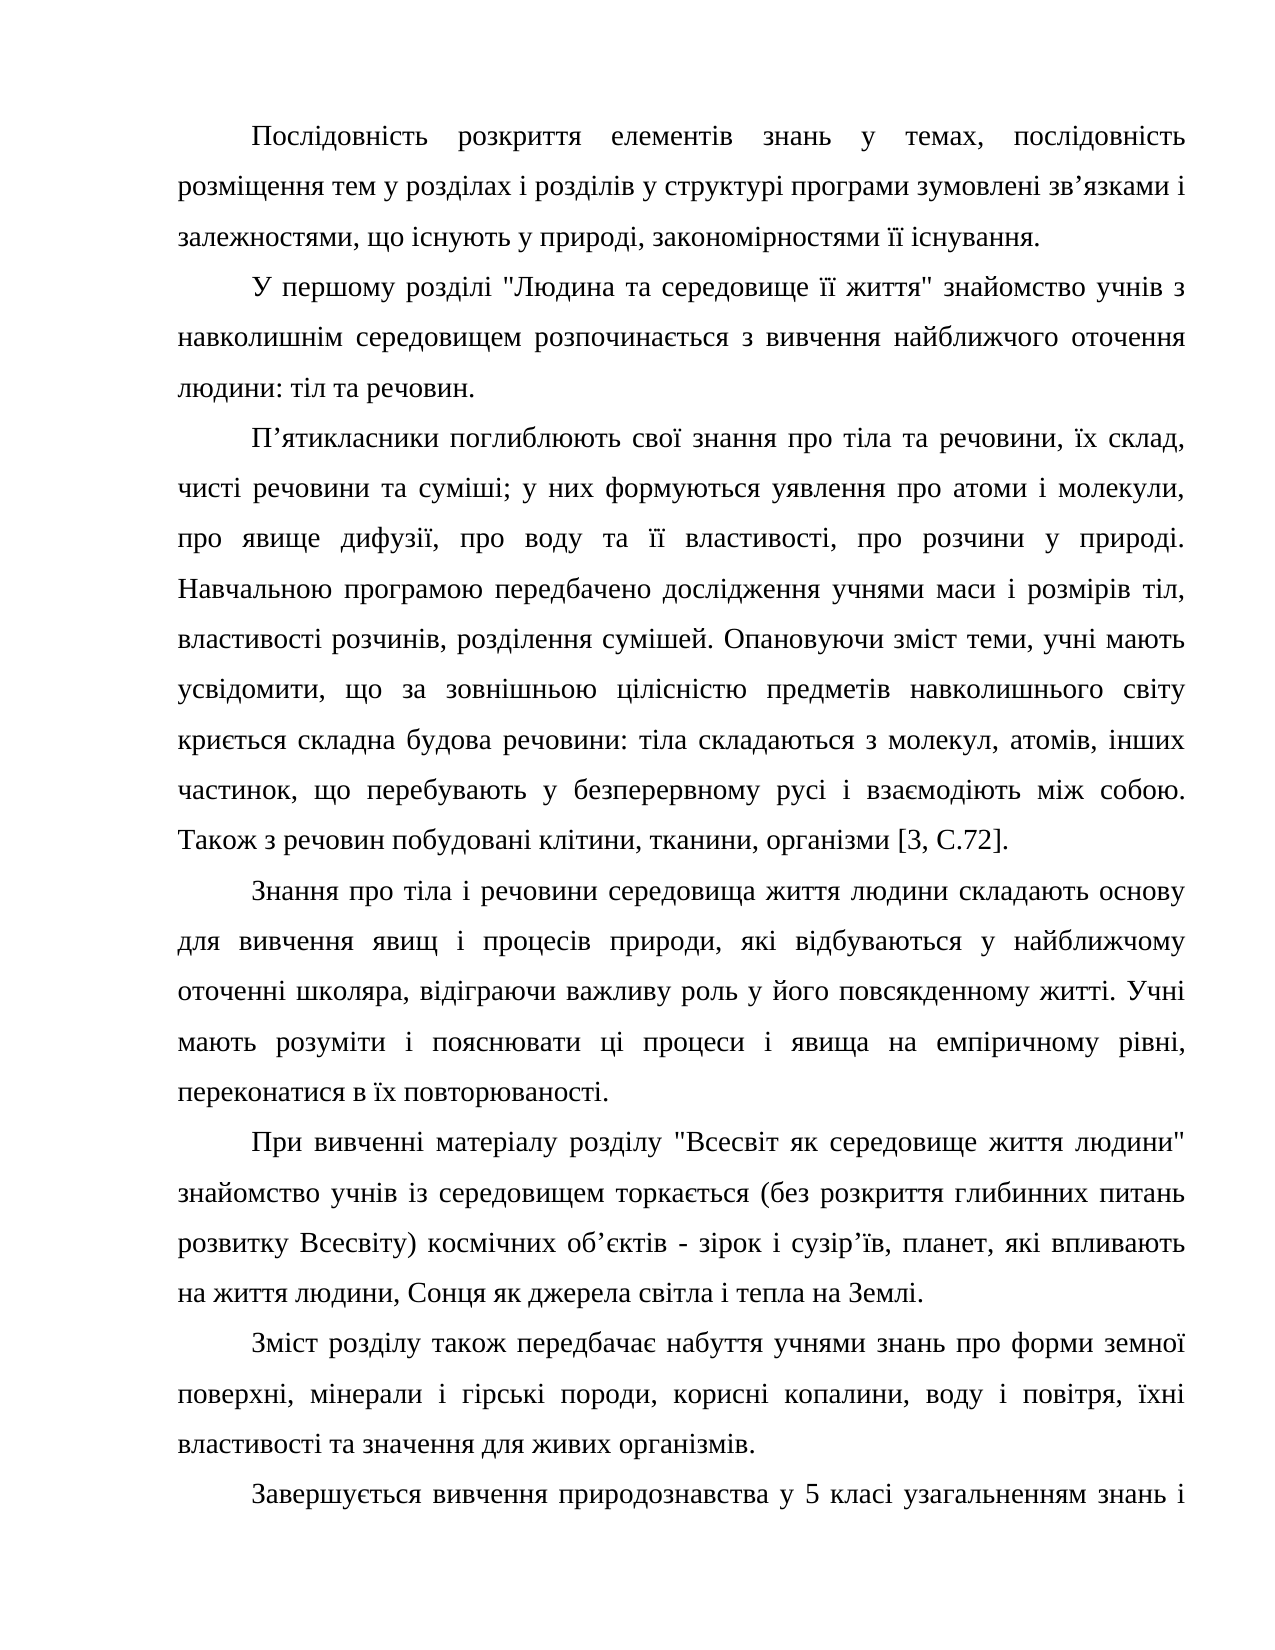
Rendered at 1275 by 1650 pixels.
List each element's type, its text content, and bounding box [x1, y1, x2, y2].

text Послідовність розкриття елементів знань у темах, послідовність розміщення тем у розділах і розділів у структурі програми зумовлені зв’язками і залежностями, що існують у природі, закономірностями її існування. [177, 118, 1186, 252]
text При вивченні матеріалу розділу "Всесвіт як середовище життя людини" знайомство учнів із середовищем торкається (без розкриття глибинних питань розвитку Всесвіту) космічних об’єктів - зірок і сузір’їв, планет, які впливають на життя людини, Сонця як джерела світла і тепла на Землі. [177, 1124, 1186, 1309]
text П’ятикласники поглиблюють свої знання про тіла та речовини, їх склад, чисті речовини та суміші; у них формуються уявлення про атоми і молекули, про явище дифузії, про воду та її властивості, про розчини у природі. Навчальною програмою передбачено дослідження учнями маси і розмірів тіл, властивості розчинів, розділення сумішей. Опановуючи зміст теми, учні мають усвідомити, що за зовнішньою цілісністю предметів навколишнього світу криється складна будова речовини: тіла складаються з молекул, атомів, інших частинок, що перебувають у безперервному русі і взаємодіють між собою. Також з речовин побудовані клітини, тканини, організми [3, С.72]. [177, 420, 1186, 856]
text Знання про тіла і речовини середовища життя людини складають основу для вивчення явищ і процесів природи, які відбуваються у найближчому оточенні школяра, відіграючи важливу роль у його повсякденному житті. Учні мають розуміти і пояснювати ці процеси і явища на емпіричному рівні, переконатися в їх повторюваності. [177, 873, 1186, 1108]
text У першому розділі "Людина та середовище її життя" знайомство учнів з навколишнім середовищем розпочинається з вивчення найближчого оточення людини: тіл та речовин. [177, 269, 1186, 403]
text Зміст розділу також передбачає набуття учнями знань про форми земної поверхні, мінерали і гірські породи, корисні копалини, воду і повітря, їхні властивості та значення для живих організмів. [177, 1326, 1186, 1460]
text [177, 1477, 1186, 1510]
